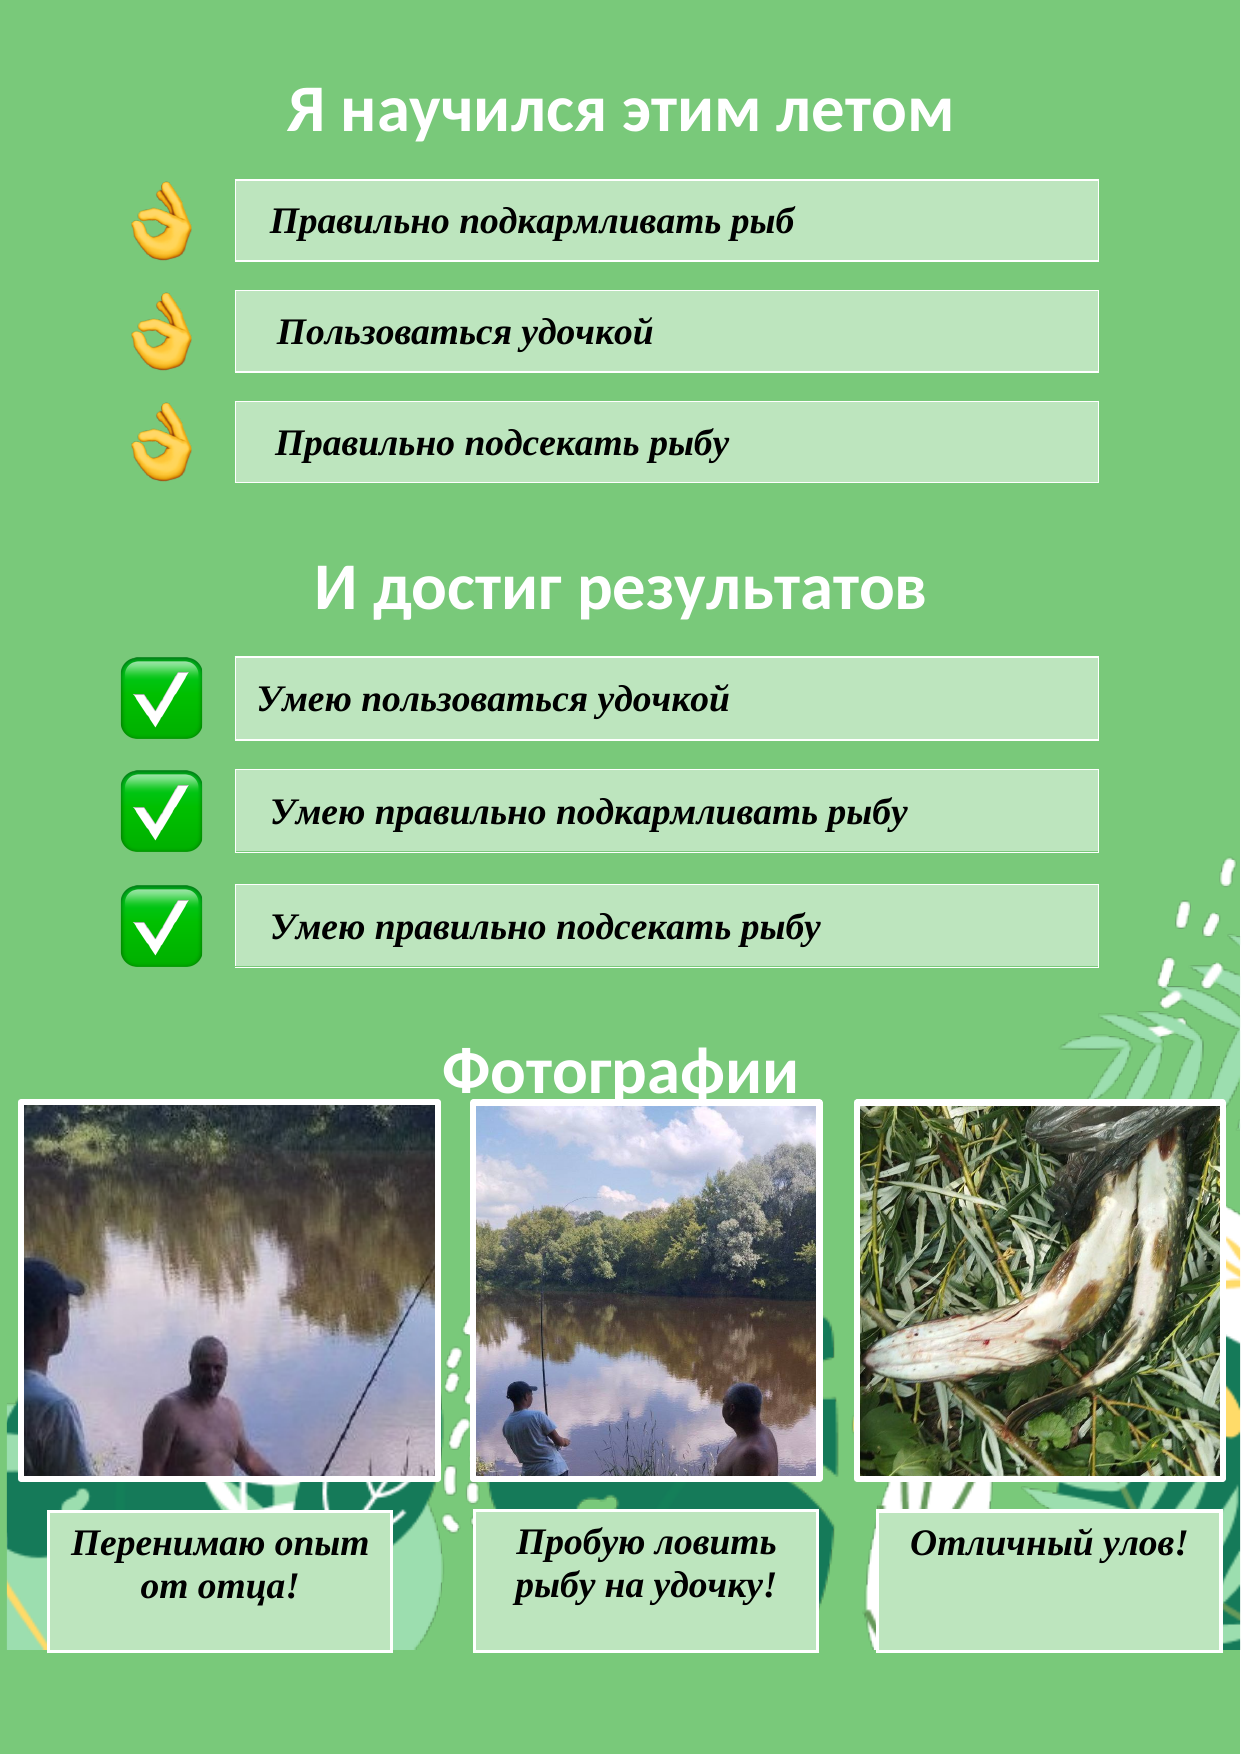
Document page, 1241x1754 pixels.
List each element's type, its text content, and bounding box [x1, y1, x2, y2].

text Я научился этим летом [2, 67, 1240, 148]
table_header [80, 769, 235, 851]
table_header Умею правильно подкармливать рыбу [236, 770, 1098, 851]
picture [860, 1106, 1220, 1476]
table_header Умею правильно подсекать рыбу [236, 885, 1098, 966]
table_header Умею пользоваться удочкой [236, 658, 1098, 739]
picture [476, 1106, 816, 1476]
table_header [80, 656, 235, 739]
picture [24, 1105, 435, 1476]
table_header [80, 290, 235, 371]
picture [120, 657, 203, 739]
table_header Правильно подкармливать рыб [236, 181, 1098, 260]
picture [120, 402, 201, 482]
text Фотографии [2, 1029, 1240, 1110]
table_header Пользоваться удочкой [236, 291, 1098, 371]
table_header Правильно подсекать рыбу [236, 402, 1098, 482]
table_header [80, 884, 235, 966]
table_header [80, 401, 235, 482]
picture [6, 770, 1241, 1650]
text И достиг результатов [2, 544, 1240, 626]
picture [120, 180, 201, 261]
table_header [80, 179, 235, 260]
picture [120, 291, 201, 371]
